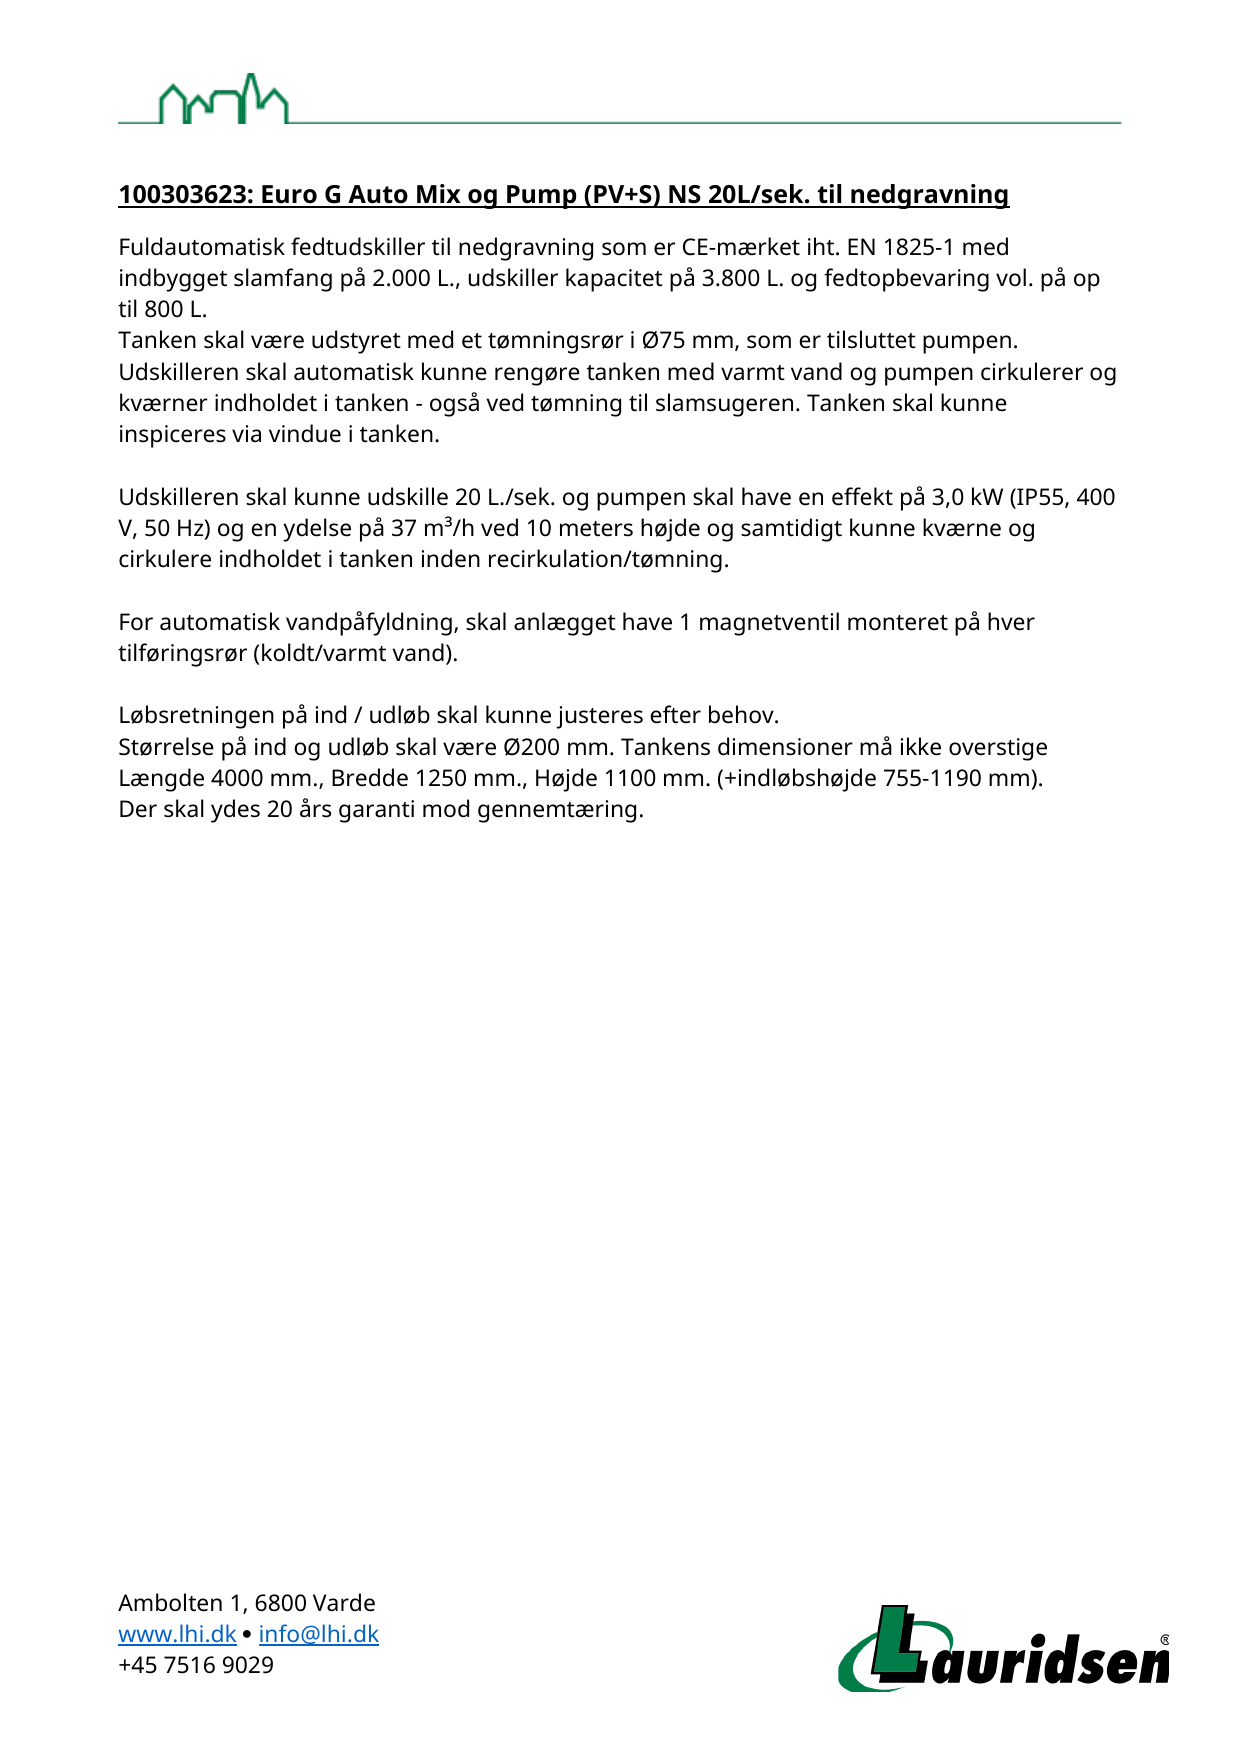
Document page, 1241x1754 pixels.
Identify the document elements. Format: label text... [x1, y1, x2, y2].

text Tanken skal være udstyret med et tømningsrør i Ø75 mm, som er tilsluttet pumpen. Udskilleren skal automatisk kunne rengøre tanken med varmt vand og pumpen cirkulerer og kværner indholdet i tanken - også ved tømning til slamsugeren. Tanken skal kunne inspiceres via vindue i tanken. [118, 324, 1122, 449]
text Udskilleren skal kunne udskille 20 L./sek. og pumpen skal have en effekt på 3,0 kW (IP55, 400 V, 50 Hz) og en ydelse på 37 m³/h ved 10 meters højde og samtidigt kunne kværne og cirkulere indholdet i tanken inden recirkulation/tømning. [118, 481, 1122, 574]
text Fuldautomatisk fedtudskiller til nedgravning som er CE-mærket iht. EN 1825-1 med indbygget slamfang på 2.000 L., udskiller kapacitet på 3.800 L. og fedtopbevaring vol. på op til 800 L. [118, 231, 1122, 324]
text Der skal ydes 20 års garanti mod gennemtæring. [118, 793, 1122, 824]
text For automatisk vandpåfyldning, skal anlægget have 1 magnetventil monteret på hver tilføringsrør (koldt/varmt vand). [118, 606, 1122, 668]
text Løbsretningen på ind / udløb skal kunne justeres efter behov. [118, 699, 1122, 731]
text Størrelse på ind og udløb skal være Ø200 mm. Tankens dimensioner må ikke overstige Længde 4000 mm., Bredde 1250 mm., Højde 1100 mm. (+indløbshøjde 755-1190 mm). [118, 731, 1122, 793]
text 100303623: Euro G Auto Mix og Pump (PV+S) NS 20L/sek. til nedgravning [118, 177, 1122, 211]
picture [837, 1605, 1169, 1691]
